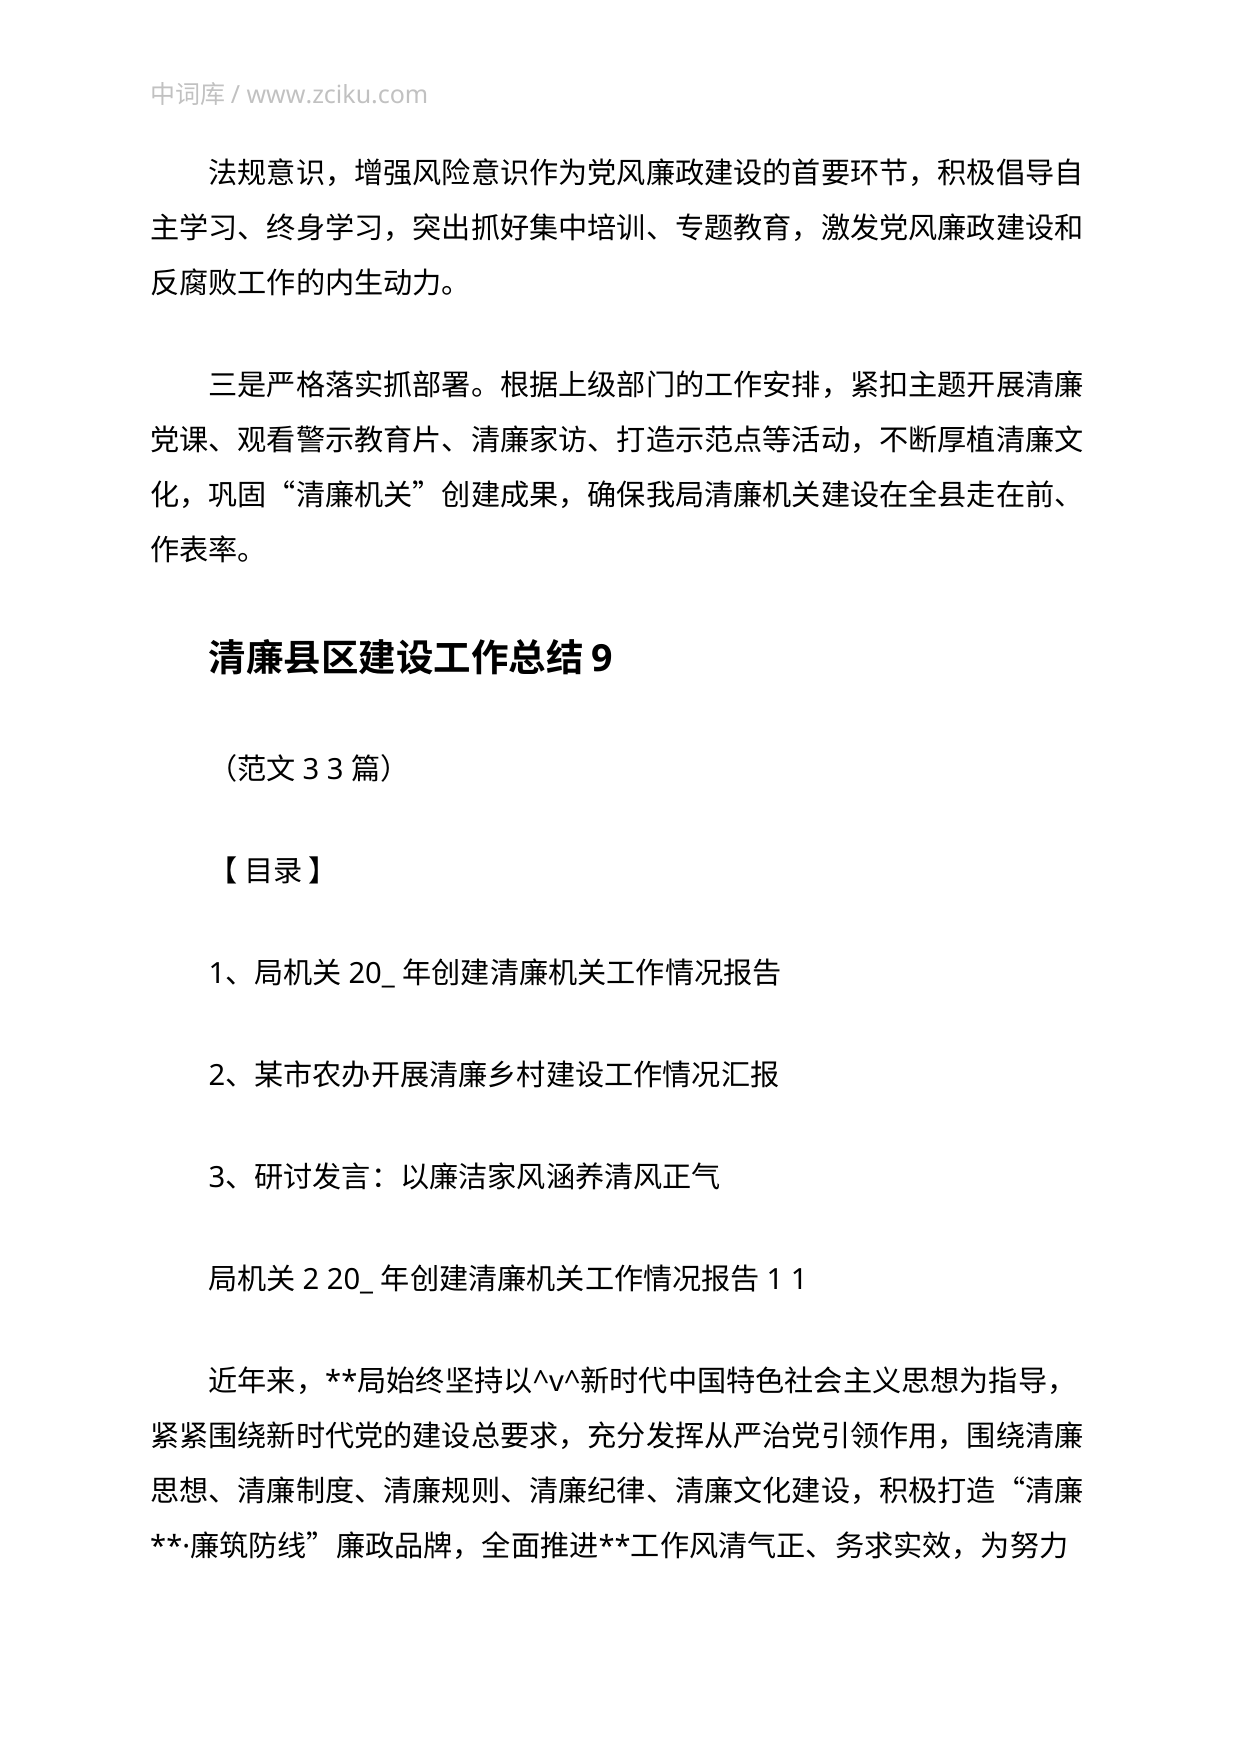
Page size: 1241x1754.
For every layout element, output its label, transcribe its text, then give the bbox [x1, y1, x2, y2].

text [150, 1357, 1090, 1564]
text 1、局机关 20_ 年创建清廉机关工作情况报告 [150, 949, 1090, 992]
text 法规意识，增强风险意识作为党风廉政建设的首要环节，积极倡导自主学习、终身学习，突出抓好集中培训、专题教育，激发党风廉政建设和反腐败工作的内生动力。 [150, 150, 1090, 302]
text 清廉县区建设工作总结9 [150, 628, 1090, 682]
text 3、研讨发言：以廉洁家风涵养清风正气 [150, 1153, 1090, 1196]
text 2、某市农办开展清廉乡村建设工作情况汇报 [150, 1051, 1090, 1094]
text 三是严格落实抓部署。根据上级部门的工作安排，紧扣主题开展清廉党课、观看警示教育片、清廉家访、打造示范点等活动，不断厚植清廉文化，巩固“清廉机关”创建成果，确保我局清廉机关建设在全县走在前、作表率。 [150, 362, 1090, 568]
text （范文 3 3 篇） [150, 746, 1090, 788]
text 【 目录 】 [150, 848, 1090, 890]
text 局机关 2 20_ 年创建清廉机关工作情况报告 1 1 [150, 1255, 1090, 1298]
